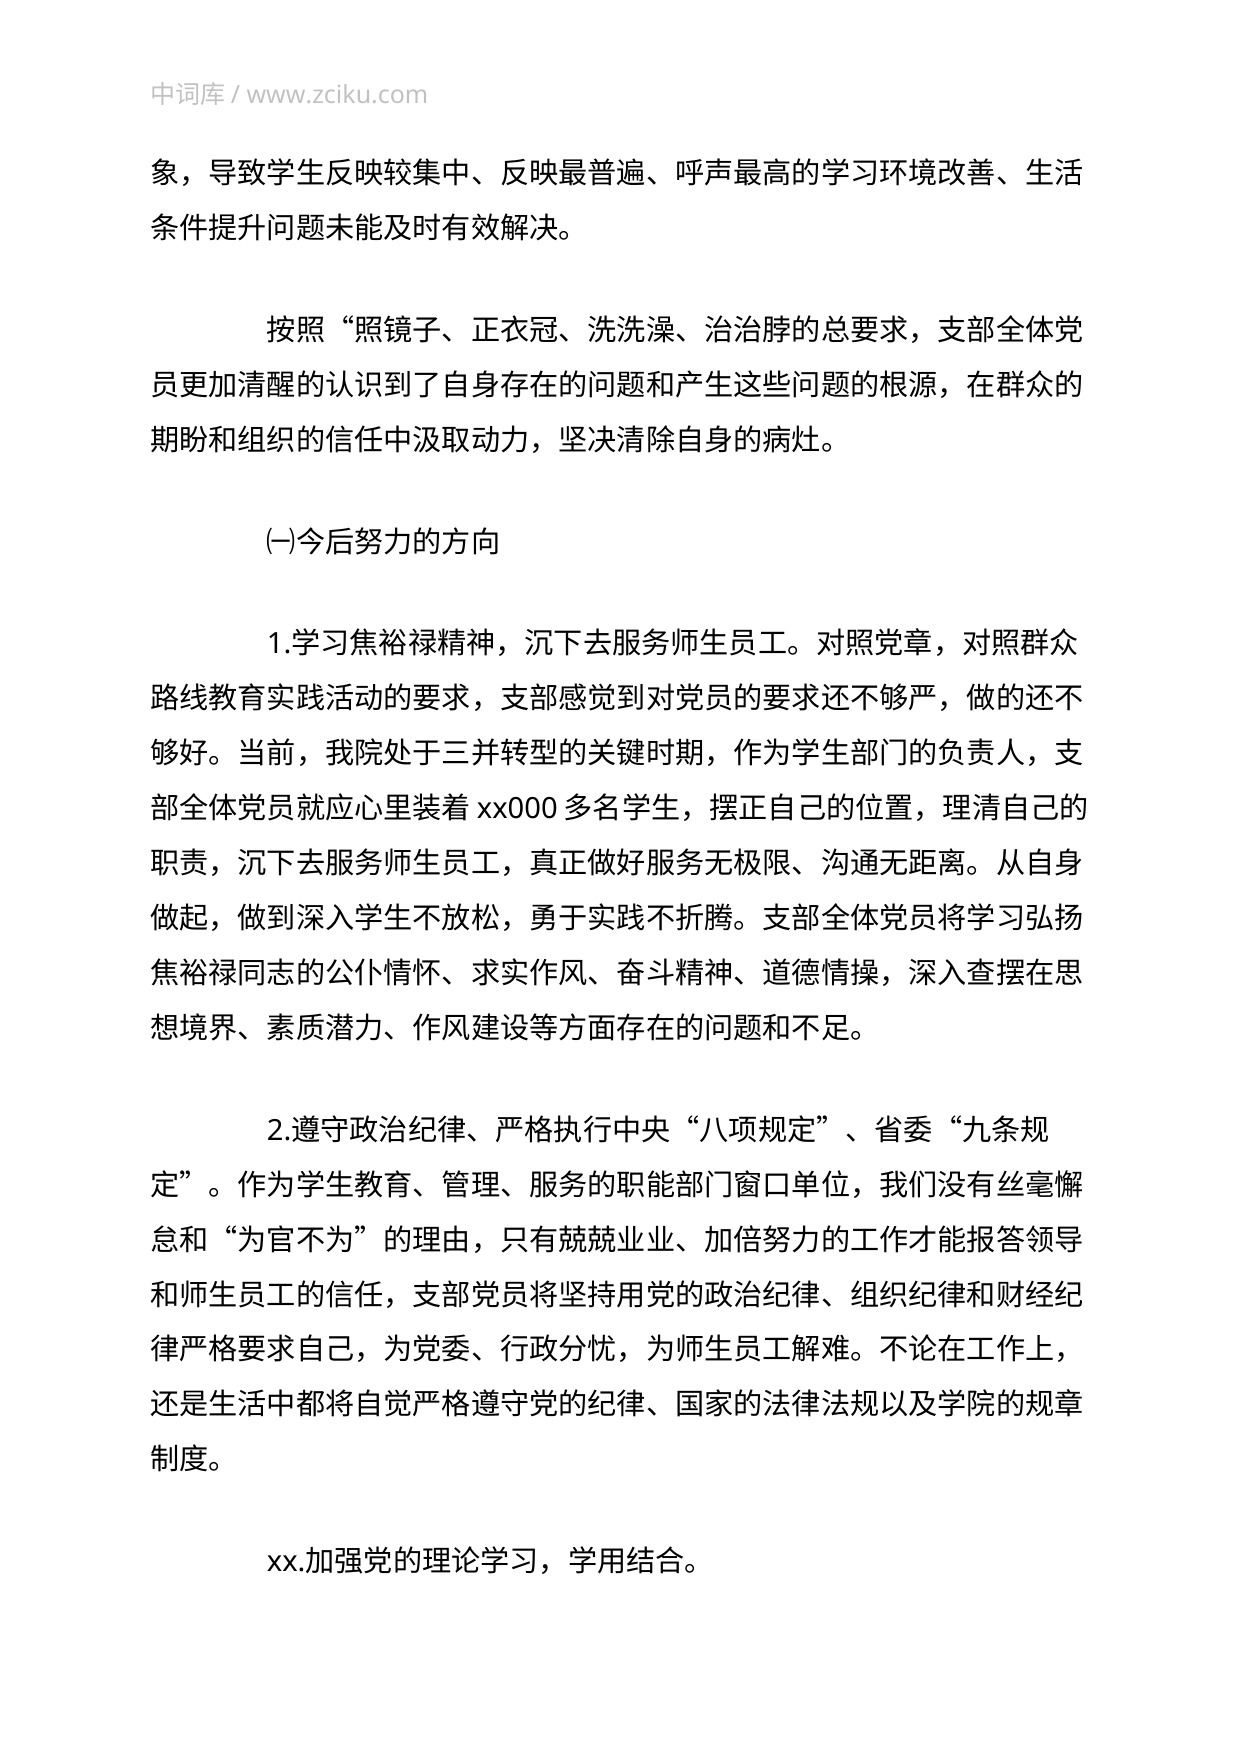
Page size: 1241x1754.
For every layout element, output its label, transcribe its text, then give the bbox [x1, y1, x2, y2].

text 按照“照镜子、正衣冠、洗洗澡、治治脖的总要求，支部全体党员更加清醒的认识到了自身存在的问题和产生这些问题的根源，在群众的期盼和组织的信任中汲取动力，坚决清除自身的病灶。 [150, 307, 1090, 459]
text 2.遵守政治纪律、严格执行中央“八项规定”、省委“九条规定”。作为学生教育、管理、服务的职能部门窗口单位，我们没有丝毫懈怠和“为官不为”的理由，只有兢兢业业、加倍努力的工作才能报答领导和师生员工的信任，支部党员将坚持用党的政治纪律、组织纪律和财经纪律严格要求自己，为党委、行政分忧，为师生员工解难。不论在工作上，还是生活中都将自觉严格遵守党的纪律、国家的法律法规以及学院的规章制度。 [150, 1106, 1090, 1478]
text 1.学习焦裕禄精神，沉下去服务师生员工。对照党章，对照群众路线教育实践活动的要求，支部感觉到对党员的要求还不够严，做的还不够好。当前，我院处于三并转型的关键时期，作为学生部门的负责人，支部全体党员就应心里装着xx000多名学生，摆正自己的位置，理清自己的职责，沉下去服务师生员工，真正做好服务无极限、沟通无距离。从自身做起，做到深入学生不放松，勇于实践不折腾。支部全体党员将学习弘扬焦裕禄同志的公仆情怀、求实作风、奋斗精神、道德情操，深入查摆在思想境界、素质潜力、作风建设等方面存在的问题和不足。 [150, 620, 1090, 1047]
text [150, 150, 1090, 247]
text ㈠今后努力的方向 [150, 518, 1090, 561]
text xx.加强党的理论学习，学用结合。 [150, 1537, 1090, 1580]
